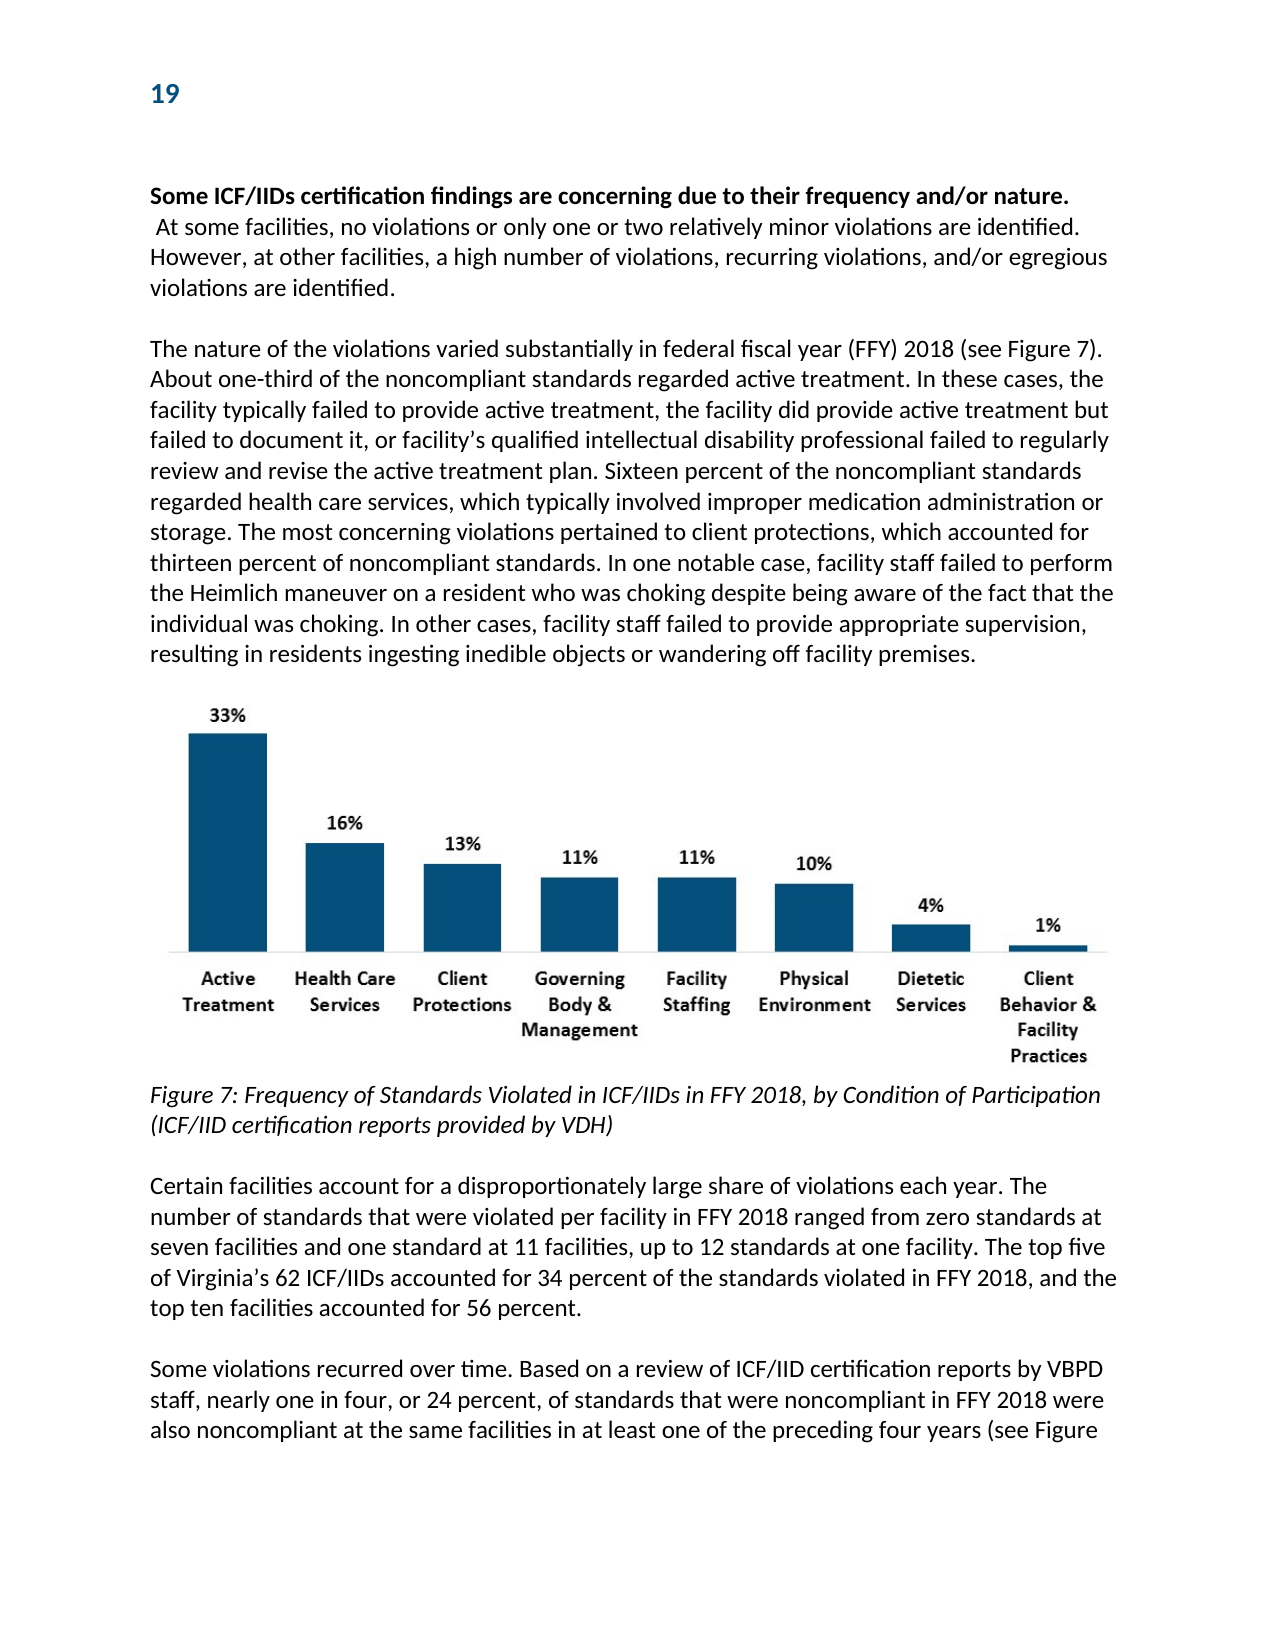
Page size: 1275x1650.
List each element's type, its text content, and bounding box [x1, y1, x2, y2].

text At some facilities, no violations or only one or two relatively minor violations are identified. However, at other facilities, a high number of violations, recurring violations, and/or egregious violations are identified. [150, 211, 1125, 303]
text The nature of the violations varied substantially in federal fiscal year (FFY) 2018 (see Figure 7). About one-third of the noncompliant standards regarded active treatment. In these cases, the facility typically failed to provide active treatment, the facility did provide active treatment but failed to document it, or facility’s qualified intellectual disability professional failed to regularly review and revise the active treatment plan. Sixteen percent of the noncompliant standards regarded health care services, which typically involved improper medication administration or storage. The most concerning violations pertained to client protections, which accounted for thirteen percent of noncompliant standards. In one notable case, facility staff failed to perform the Heimlich maneuver on a resident who was choking despite being aware of the fact that the individual was choking. In other cases, facility staff failed to provide appropriate supervision, resulting in residents ingesting inedible objects or wandering off facility premises. [150, 333, 1125, 669]
text Certain facilities account for a disproportionately large share of violations each year. The number of standards that were violated per facility in FFY 2018 ranged from zero standards at seven facilities and one standard at 11 facilities, up to 12 standards at one facility. The top five of Virginia’s 62 ICF/IIDs accounted for 34 percent of the standards violated in FFY 2018, and the top ten facilities accounted for 56 percent. [150, 1170, 1125, 1323]
picture [150, 699, 1125, 1079]
text Some ICF/IIDs certification findings are concerning due to their frequency and/or nature. [150, 181, 1125, 211]
text Figure 7: Frequency of Standards Violated in ICF/IIDs in FFY 2018, by Condition of Participation (ICF/IID certification reports provided by VDH) [150, 1079, 1125, 1140]
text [150, 1353, 1125, 1445]
